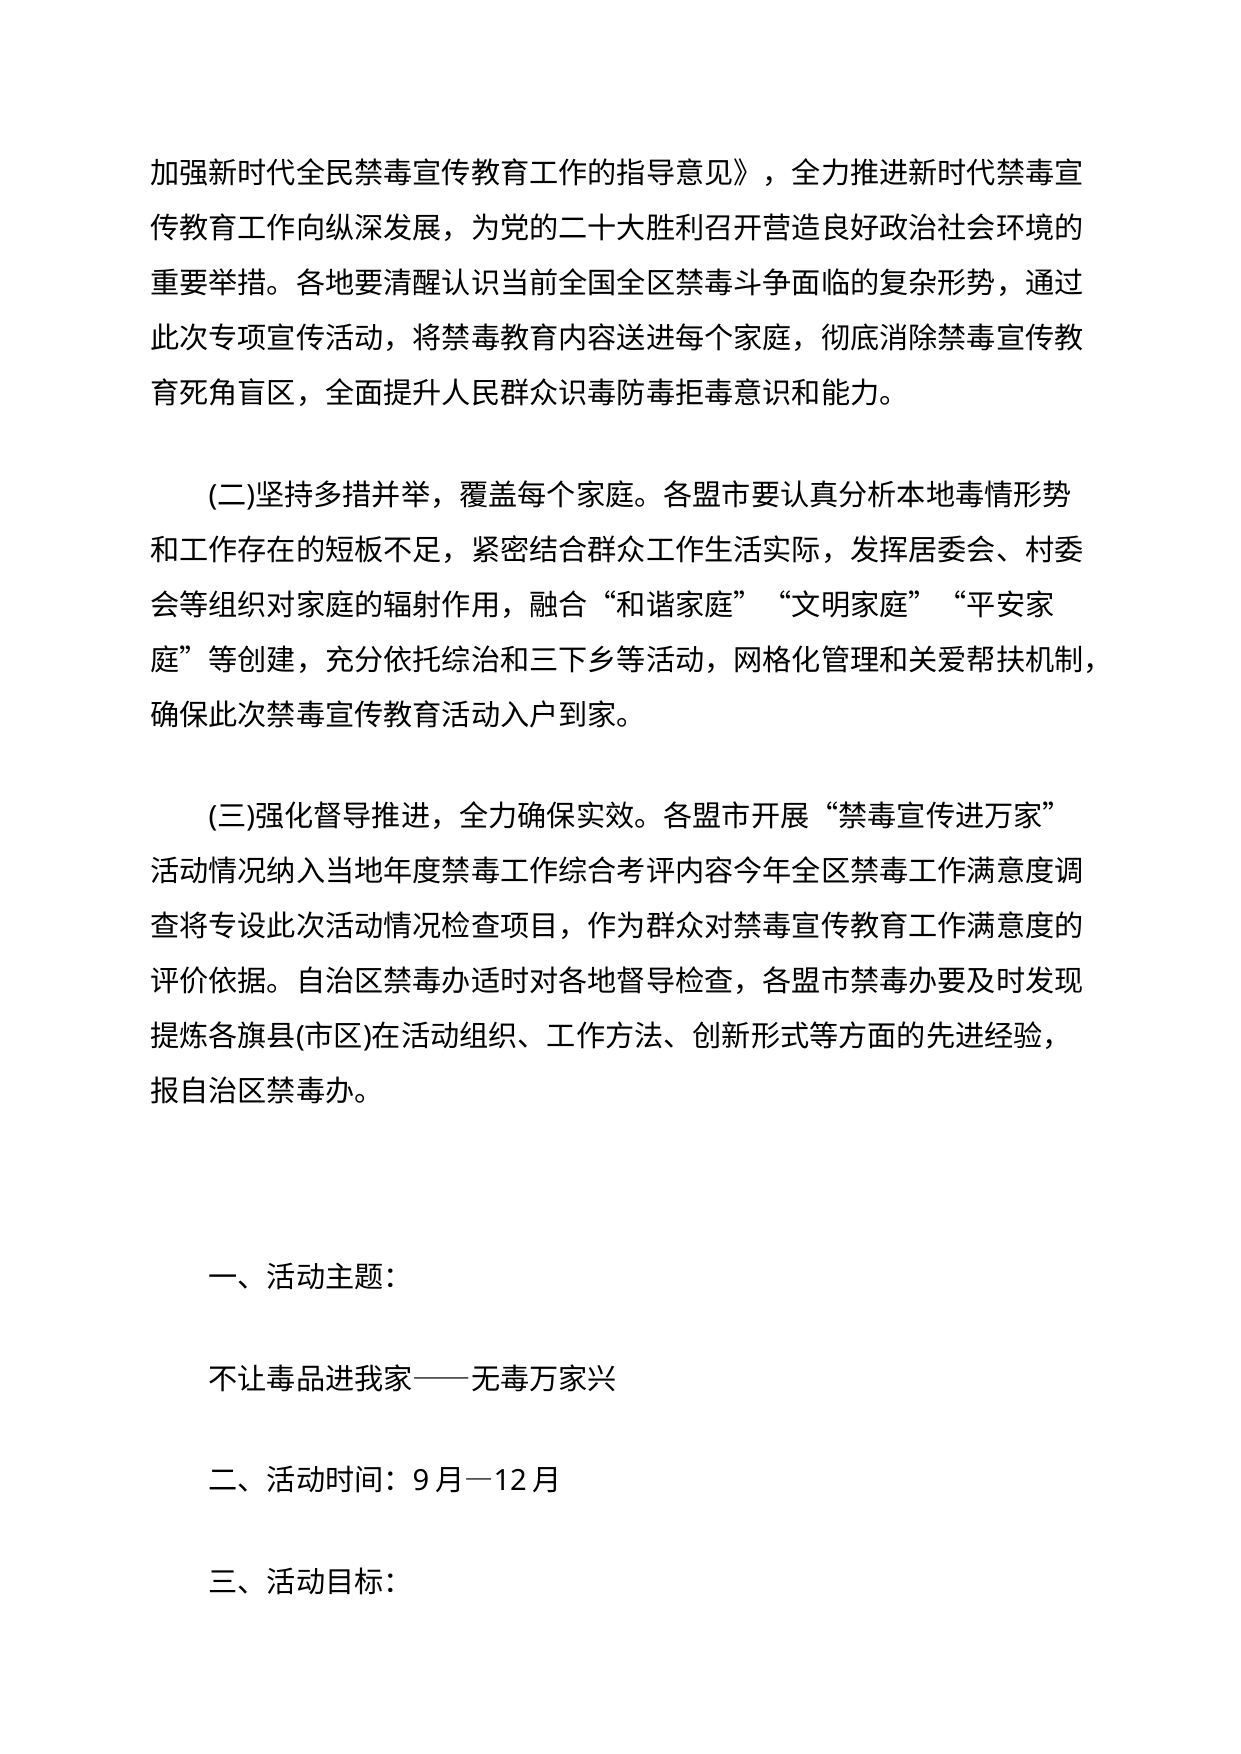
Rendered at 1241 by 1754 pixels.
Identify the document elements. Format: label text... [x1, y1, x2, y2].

text (三)强化督导推进，全力确保实效。各盟市开展“禁毒宣传进万家”活动情况纳入当地年度禁毒工作综合考评内容今年全区禁毒工作满意度调查将专设此次活动情况检查项目，作为群众对禁毒宣传教育工作满意度的评价依据。自治区禁毒办适时对各地督导检查，各盟市禁毒办要及时发现提炼各旗县(市区)在活动组织、工作方法、创新形式等方面的先进经验，报自治区禁毒办。 [150, 793, 1090, 1110]
text 三、活动目标： [150, 1559, 1090, 1601]
text (二)坚持多措并举，覆盖每个家庭。各盟市要认真分析本地毒情形势和工作存在的短板不足，紧密结合群众工作生活实际，发挥居委会、村委会等组织对家庭的辐射作用，融合“和谐家庭”“文明家庭”“平安家庭”等创建，充分依托综治和三下乡等活动，网格化管理和关爱帮扶机制，确保此次禁毒宣传教育活动入户到家。 [150, 471, 1090, 733]
text 不让毒品进我家——无毒万家兴 [150, 1355, 1090, 1397]
text 二、活动时间：9月—12月 [150, 1457, 1090, 1499]
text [150, 150, 1090, 412]
text 一、活动主题： [150, 1253, 1090, 1296]
